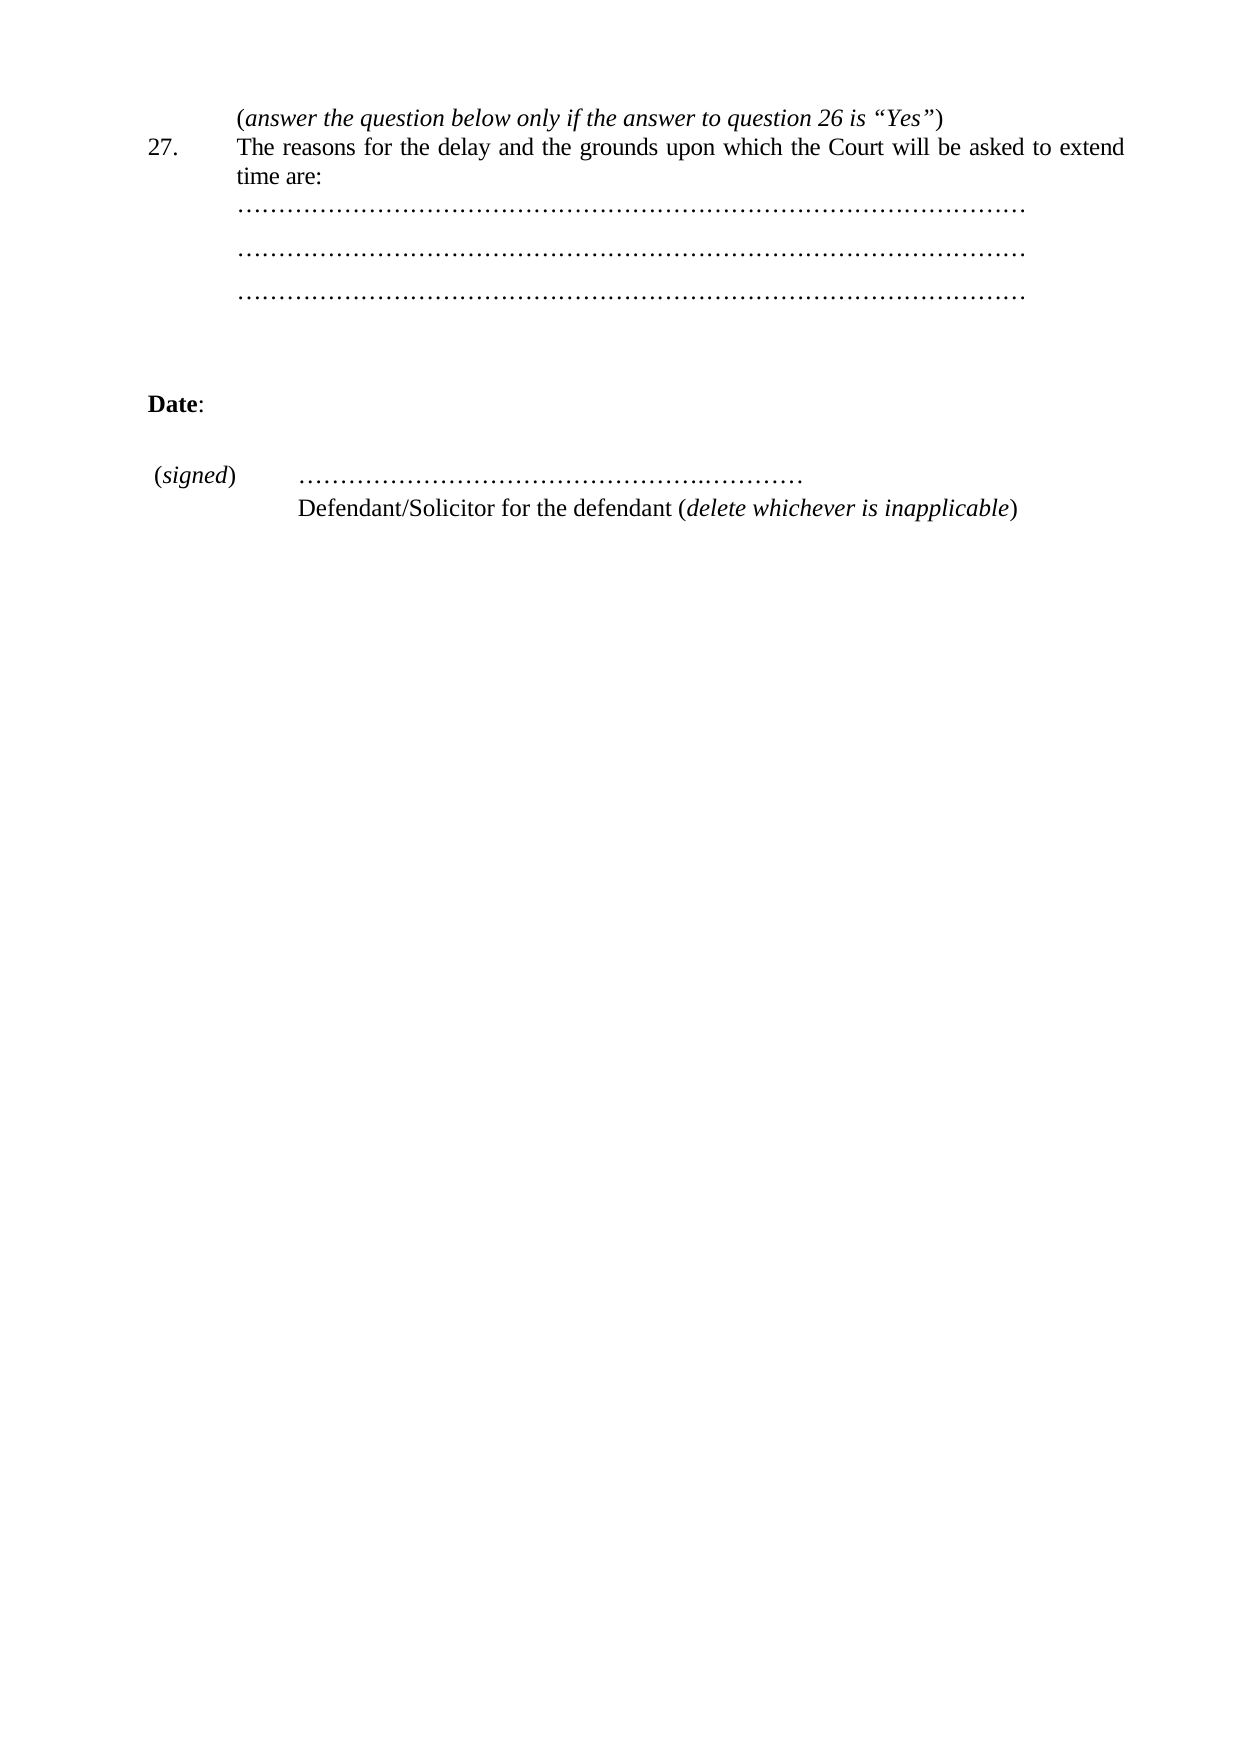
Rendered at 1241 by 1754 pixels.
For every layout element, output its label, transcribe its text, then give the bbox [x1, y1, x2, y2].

text …………………………………………………………………………………… [236, 189, 1127, 218]
text 27. The reasons for the delay and the grounds upon which the Court will be asked to extend time are: [148, 132, 1127, 189]
text (signed) ………………………………………….………… [148, 460, 1122, 489]
text Date: [148, 389, 1122, 418]
text …………………………………………………………………………………… [236, 233, 1127, 261]
text (answer the question below only if the answer to question 26 is “Yes”) [148, 103, 1127, 132]
text Defendant/Solicitor for the defendant (delete whichever is inapplicable) [223, 493, 1122, 522]
text …………………………………………………………………………………… [236, 276, 1127, 304]
